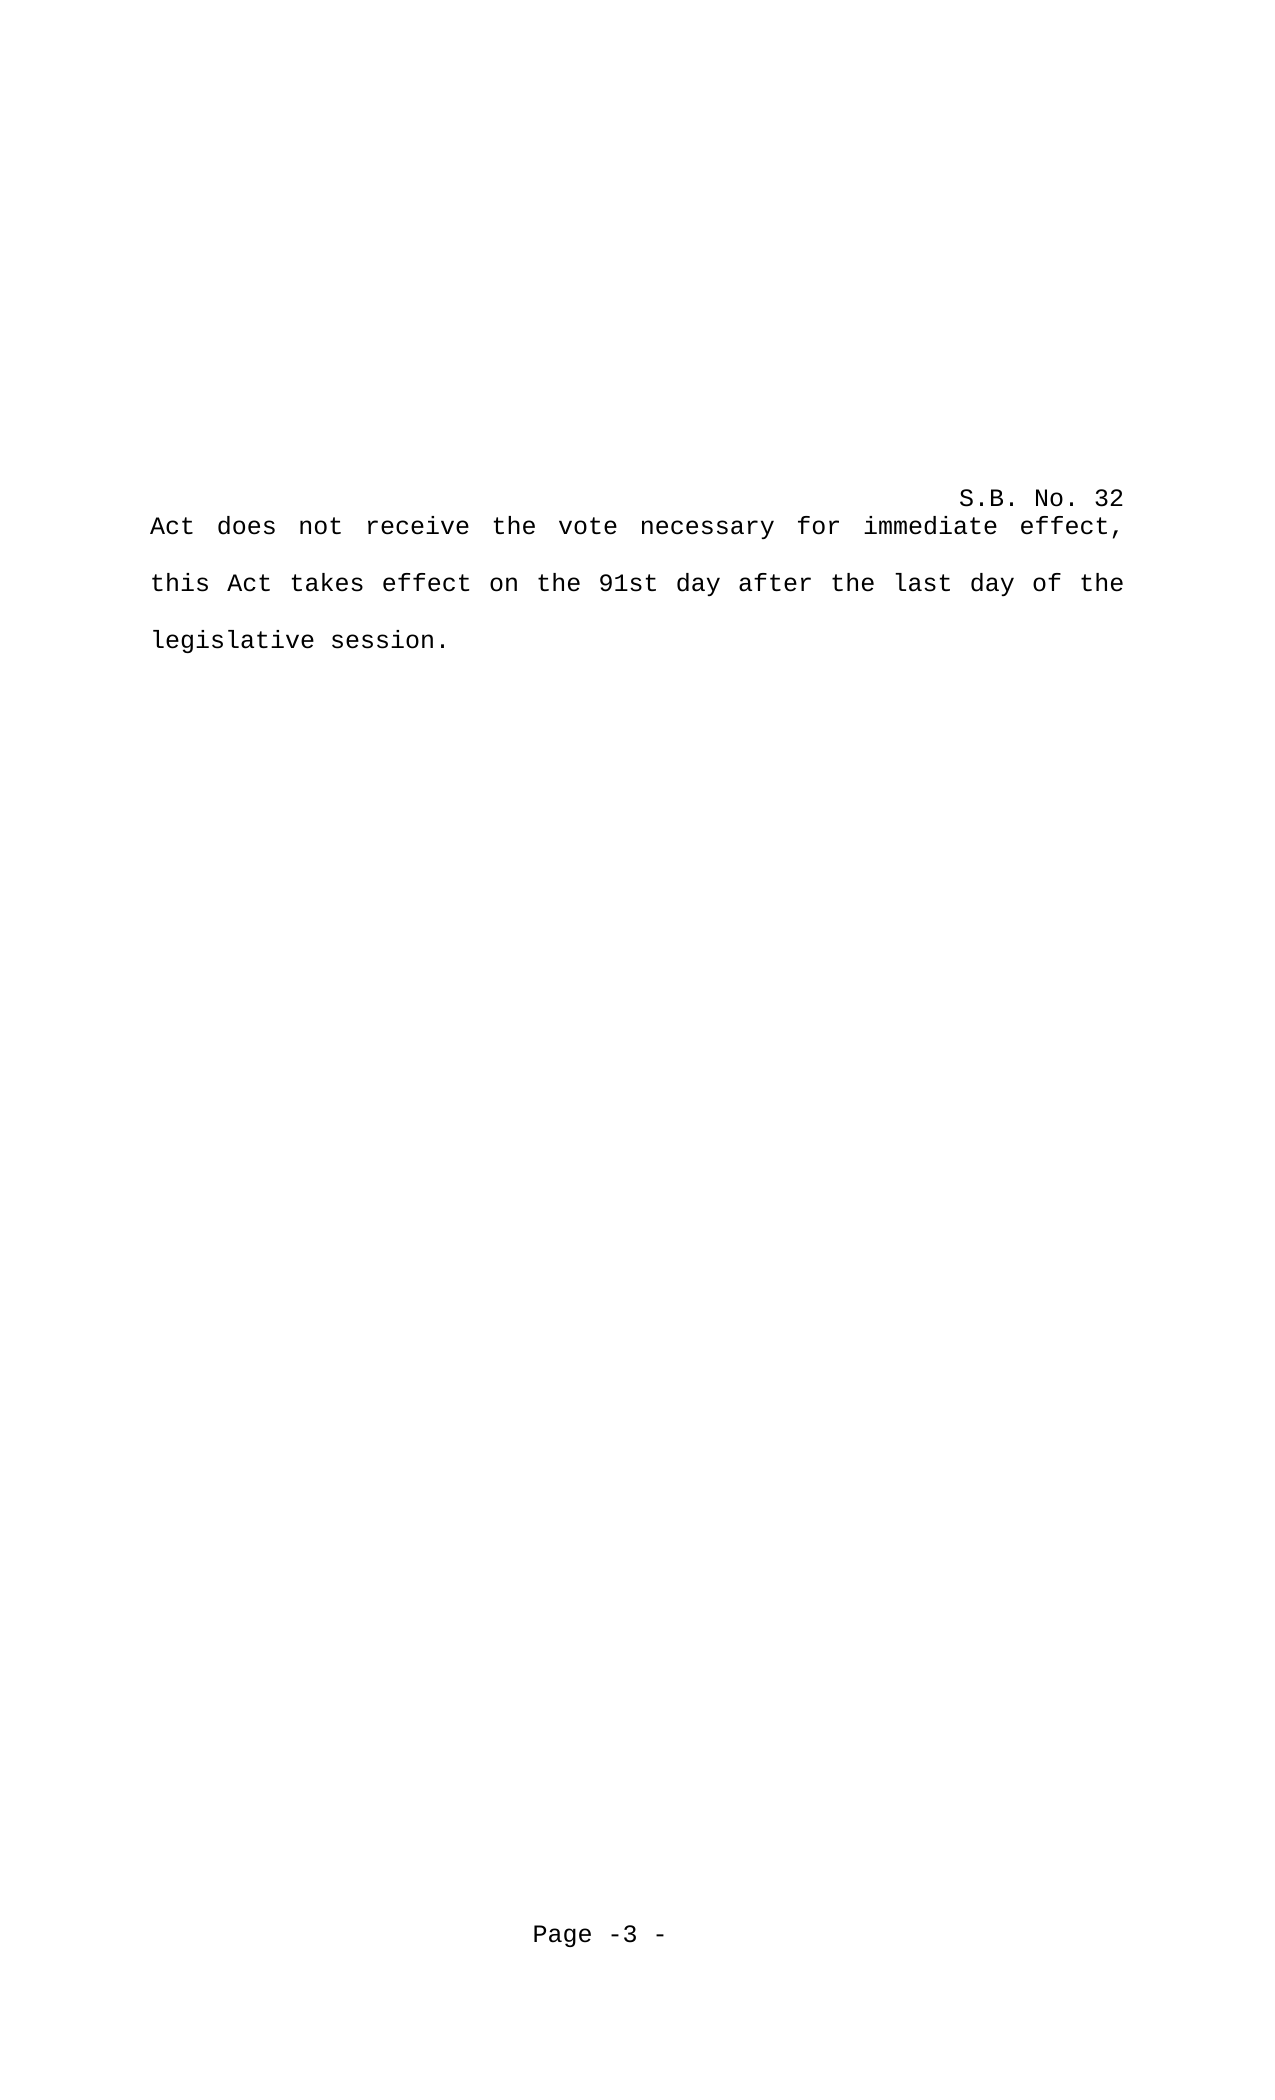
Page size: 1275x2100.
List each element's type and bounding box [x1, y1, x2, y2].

text [150, 514, 1125, 656]
